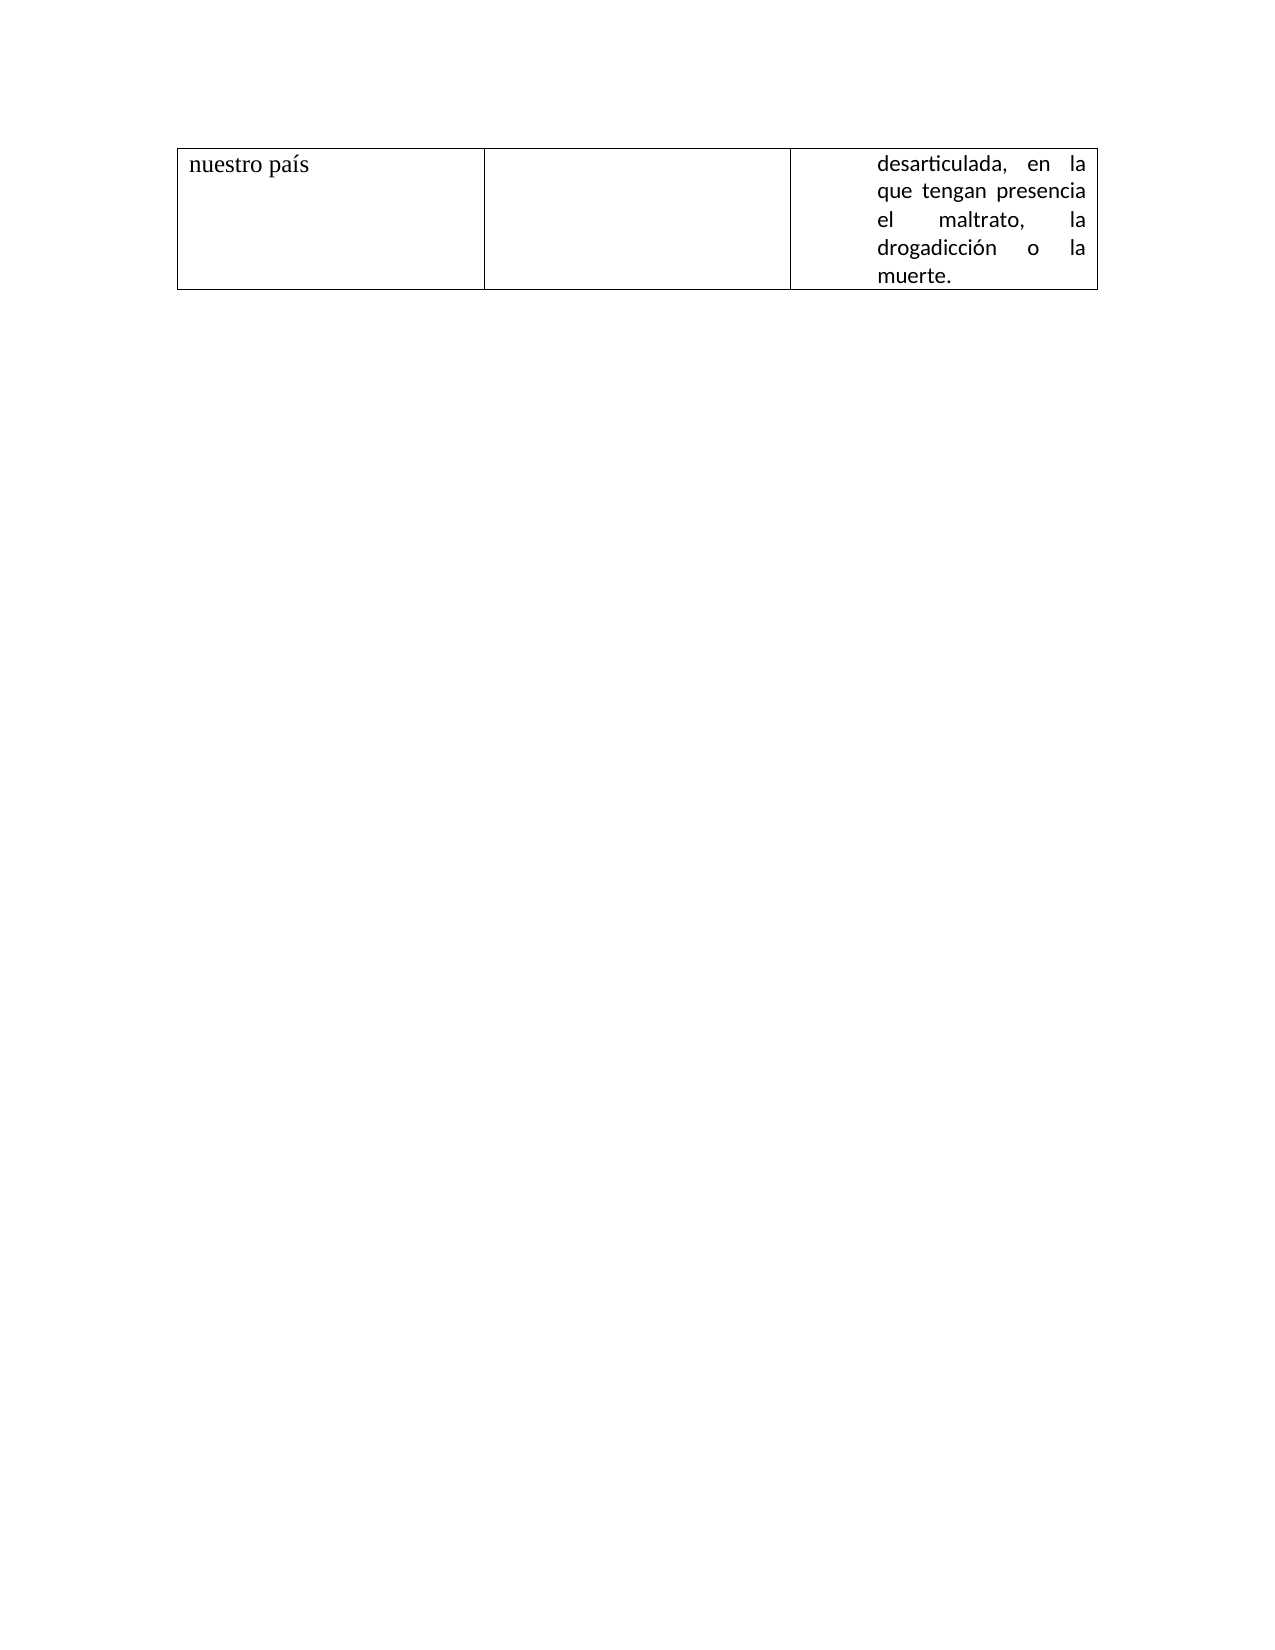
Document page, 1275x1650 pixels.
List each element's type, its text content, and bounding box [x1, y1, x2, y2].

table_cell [485, 149, 790, 289]
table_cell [791, 149, 1097, 289]
